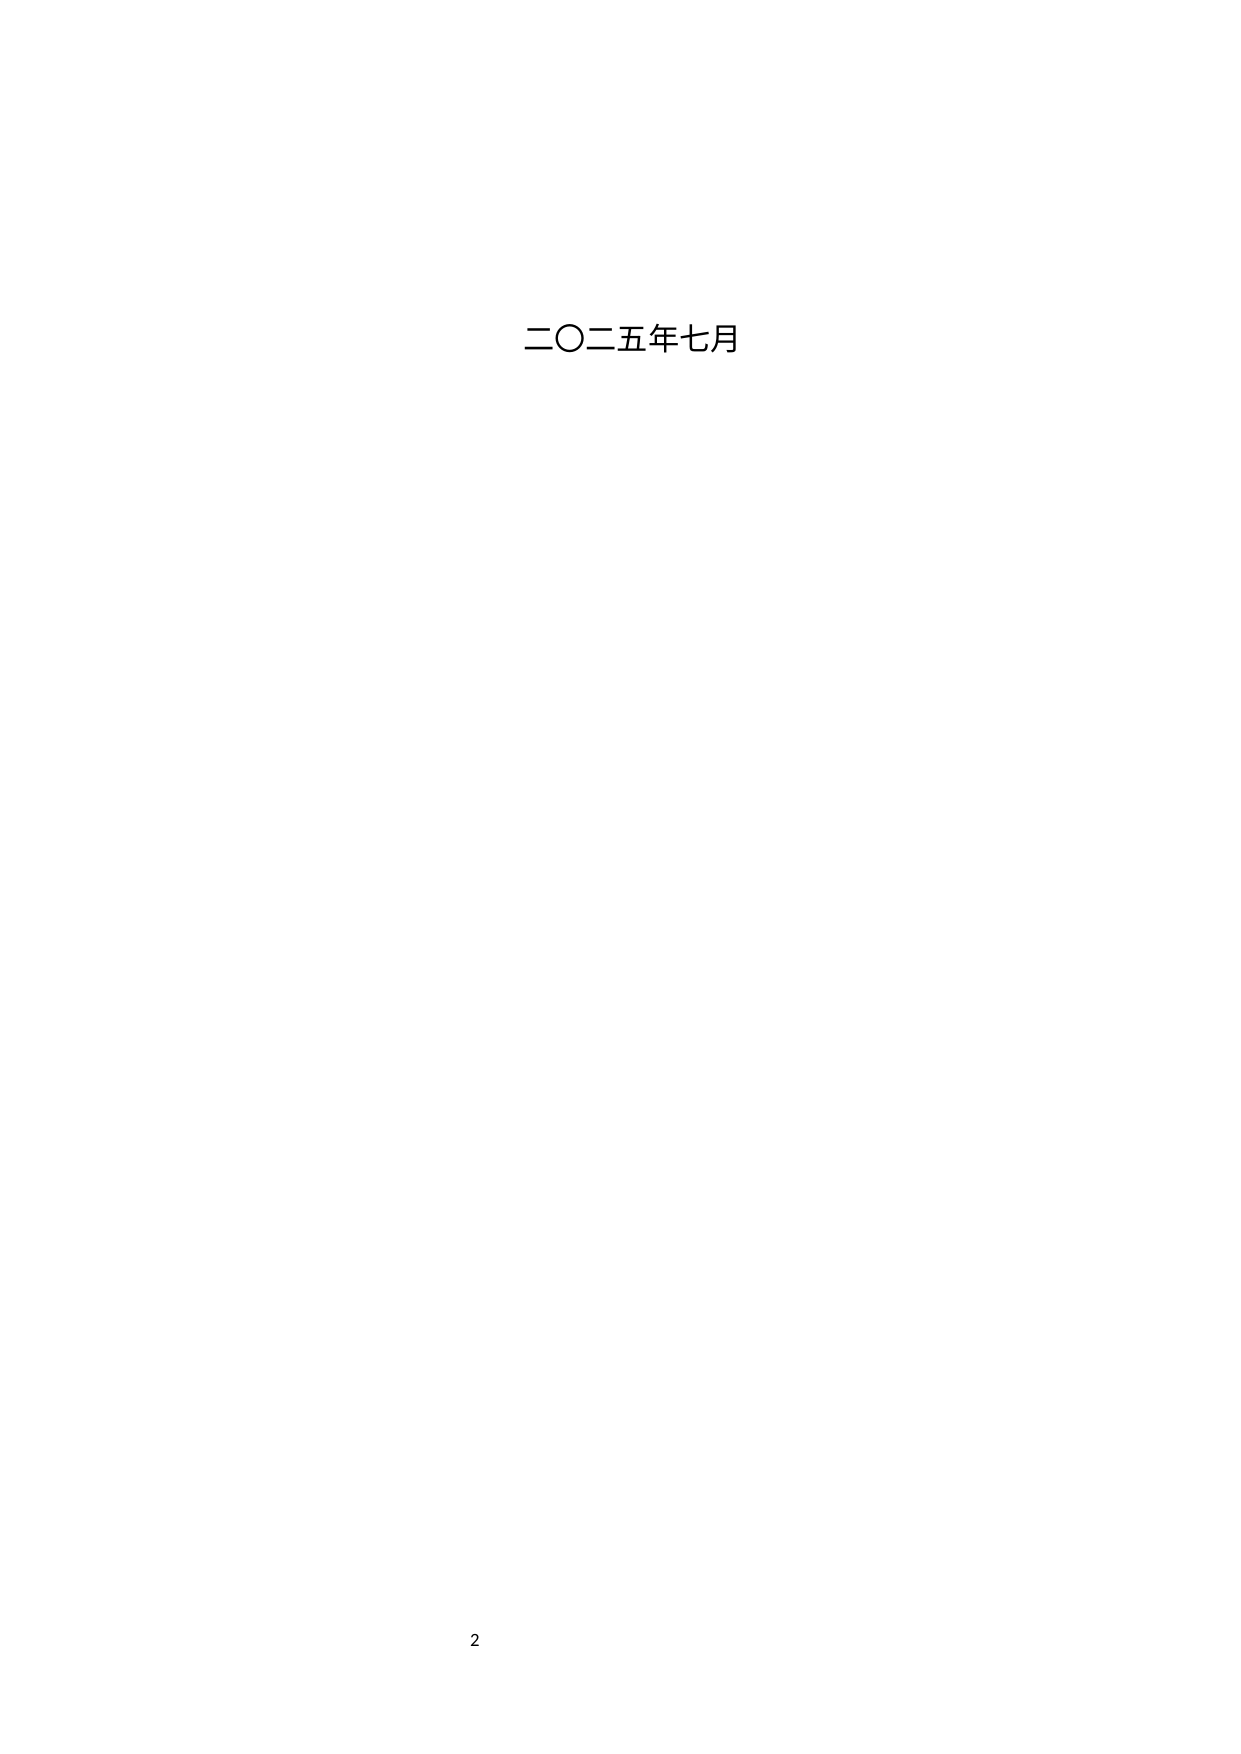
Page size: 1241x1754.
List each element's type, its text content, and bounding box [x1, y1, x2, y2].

text 二〇二五年七月 [187, 304, 1053, 370]
